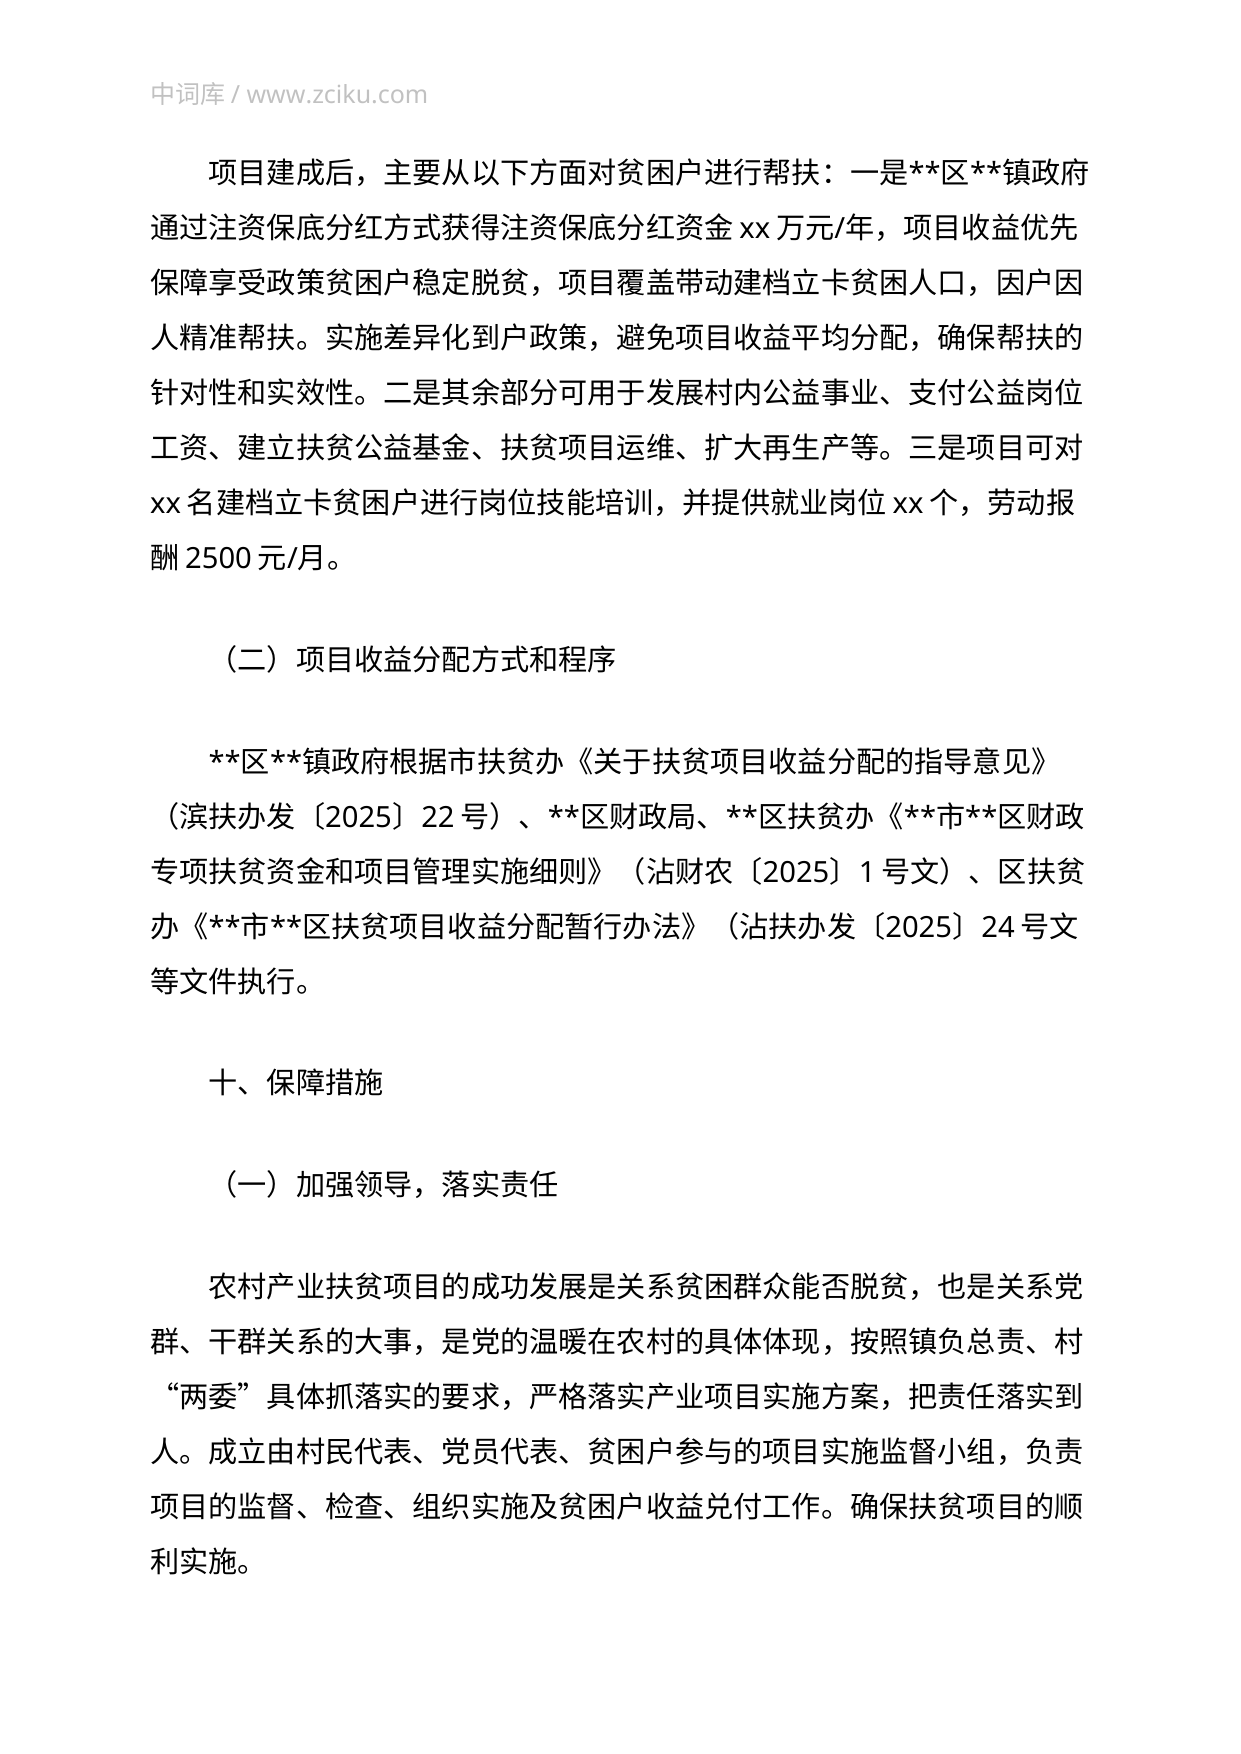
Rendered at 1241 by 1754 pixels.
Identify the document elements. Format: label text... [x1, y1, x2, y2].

text **区**镇政府根据市扶贫办《关于扶贫项目收益分配的指导意见》（滨扶办发〔2025〕22号）、**区财政局、**区扶贫办《**市**区财政专项扶贫资金和项目管理实施细则》（沾财农〔2025〕1号文）、区扶贫办《**市**区扶贫项目收益分配暂行办法》（沾扶办发〔2025〕24号文等文件执行。 [150, 738, 1090, 1001]
text 十、保障措施 [150, 1060, 1090, 1102]
text （一）加强领导，落实责任 [150, 1162, 1090, 1204]
text 农村产业扶贫项目的成功发展是关系贫困群众能否脱贫，也是关系党群、干群关系的大事，是党的温暖在农村的具体体现，按照镇负总责、村“两委”具体抓落实的要求，严格落实产业项目实施方案，把责任落实到人。成立由村民代表、党员代表、贫困户参与的项目实施监督小组，负责项目的监督、检查、组织实施及贫困户收益兑付工作。确保扶贫项目的顺利实施。 [150, 1264, 1090, 1580]
text 项目建成后，主要从以下方面对贫困户进行帮扶：一是**区**镇政府通过注资保底分红方式获得注资保底分红资金xx万元/年，项目收益优先保障享受政策贫困户稳定脱贫，项目覆盖带动建档立卡贫困人口，因户因人精准帮扶。实施差异化到户政策，避免项目收益平均分配，确保帮扶的针对性和实效性。二是其余部分可用于发展村内公益事业、支付公益岗位工资、建立扶贫公益基金、扶贫项目运维、扩大再生产等。三是项目可对xx名建档立卡贫困户进行岗位技能培训，并提供就业岗位xx个，劳动报酬2500元/月。 [150, 150, 1090, 577]
text （二）项目收益分配方式和程序 [150, 637, 1090, 679]
